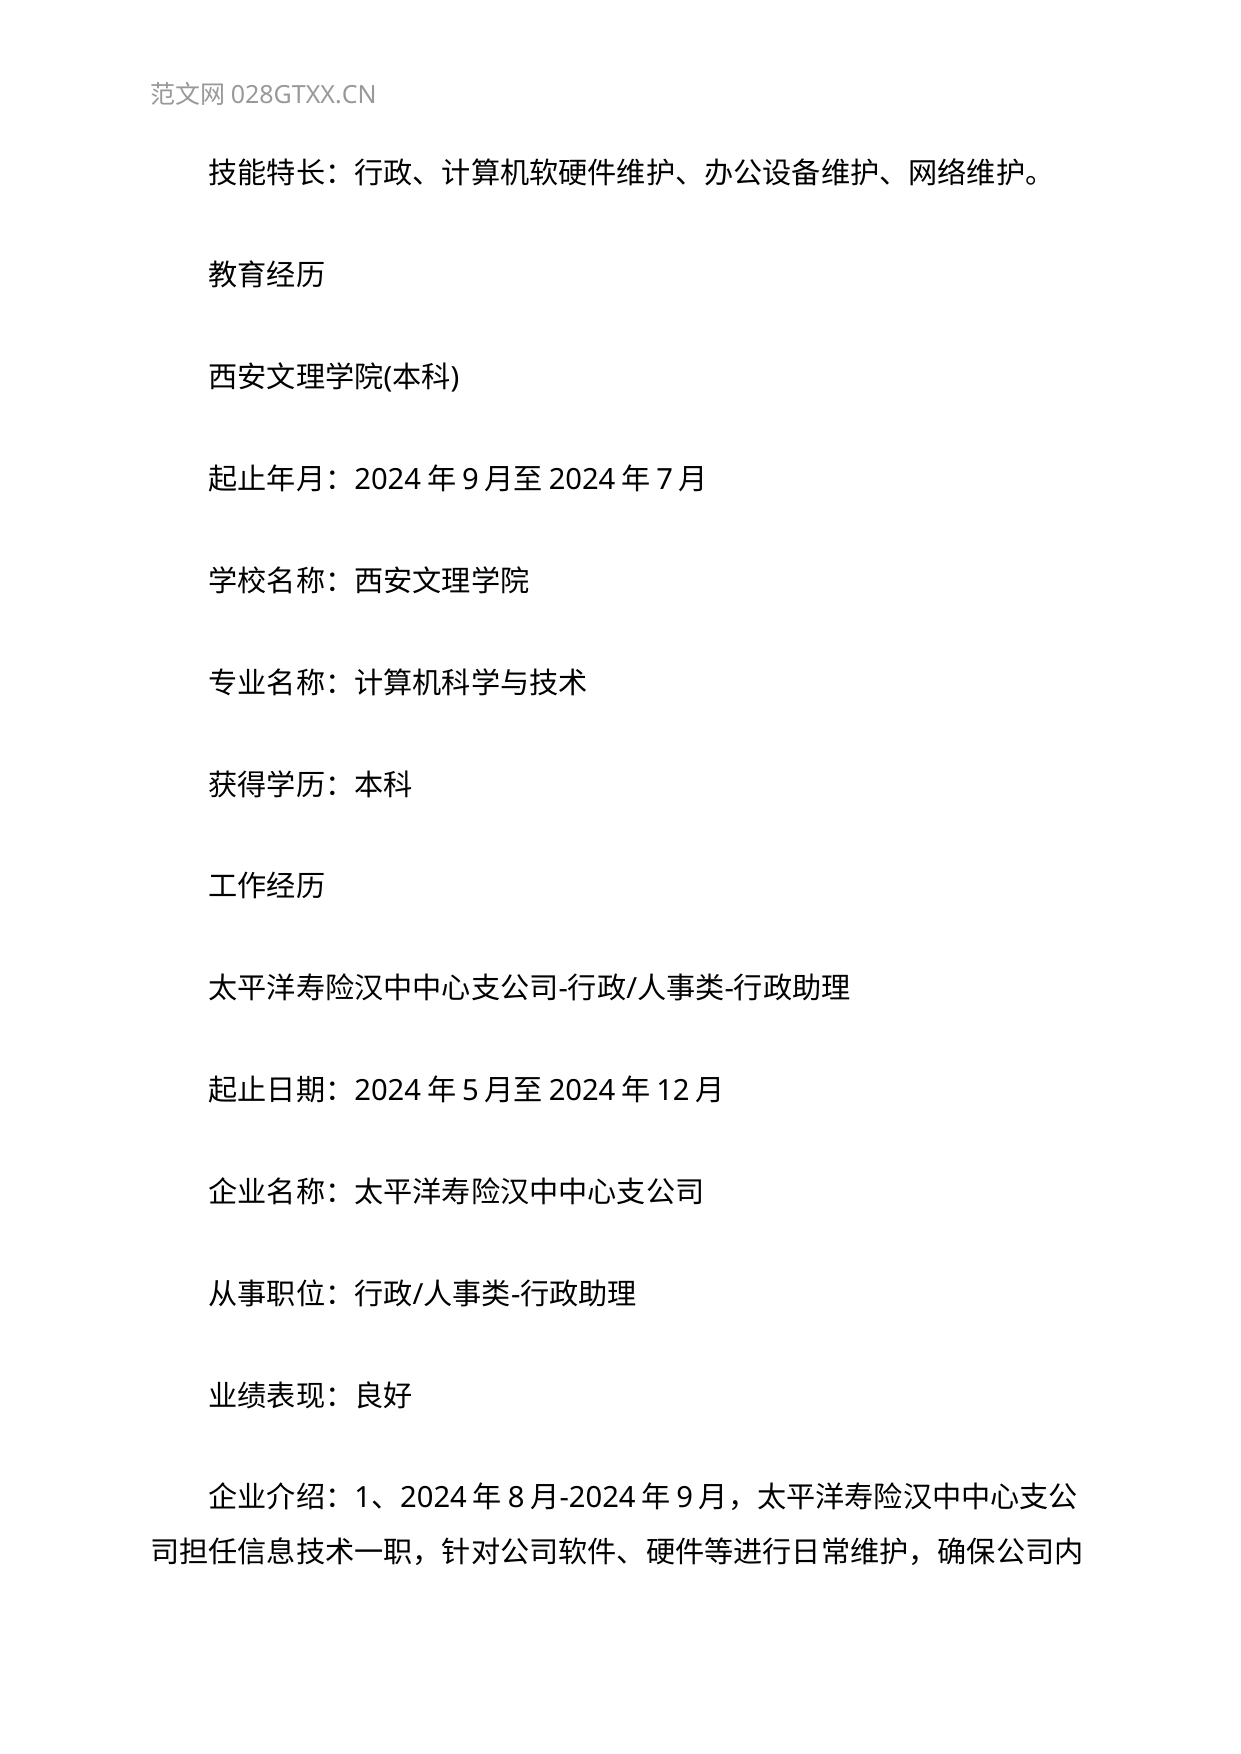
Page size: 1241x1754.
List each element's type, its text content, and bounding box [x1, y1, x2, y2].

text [150, 1474, 1090, 1571]
text 从事职位：行政/人事类-行政助理 [150, 1270, 1090, 1313]
text 工作经历 [150, 863, 1090, 905]
text 起止年月：2024年9月至2024年7月 [150, 456, 1090, 498]
text 获得学历：本科 [150, 761, 1090, 803]
text 起止日期：2024年5月至2024年12月 [150, 1067, 1090, 1109]
text 西安文理学院(本科) [150, 353, 1090, 396]
text 技能特长：行政、计算机软硬件维护、办公设备维护、网络维护。 [150, 150, 1090, 192]
text 专业名称：计算机科学与技术 [150, 659, 1090, 702]
text 学校名称：西安文理学院 [150, 557, 1090, 600]
text 太平洋寿险汉中中心支公司-行政/人事类-行政助理 [150, 964, 1090, 1007]
text 业绩表现：良好 [150, 1372, 1090, 1414]
text 教育经历 [150, 252, 1090, 294]
text 企业名称：太平洋寿险汉中中心支公司 [150, 1168, 1090, 1211]
